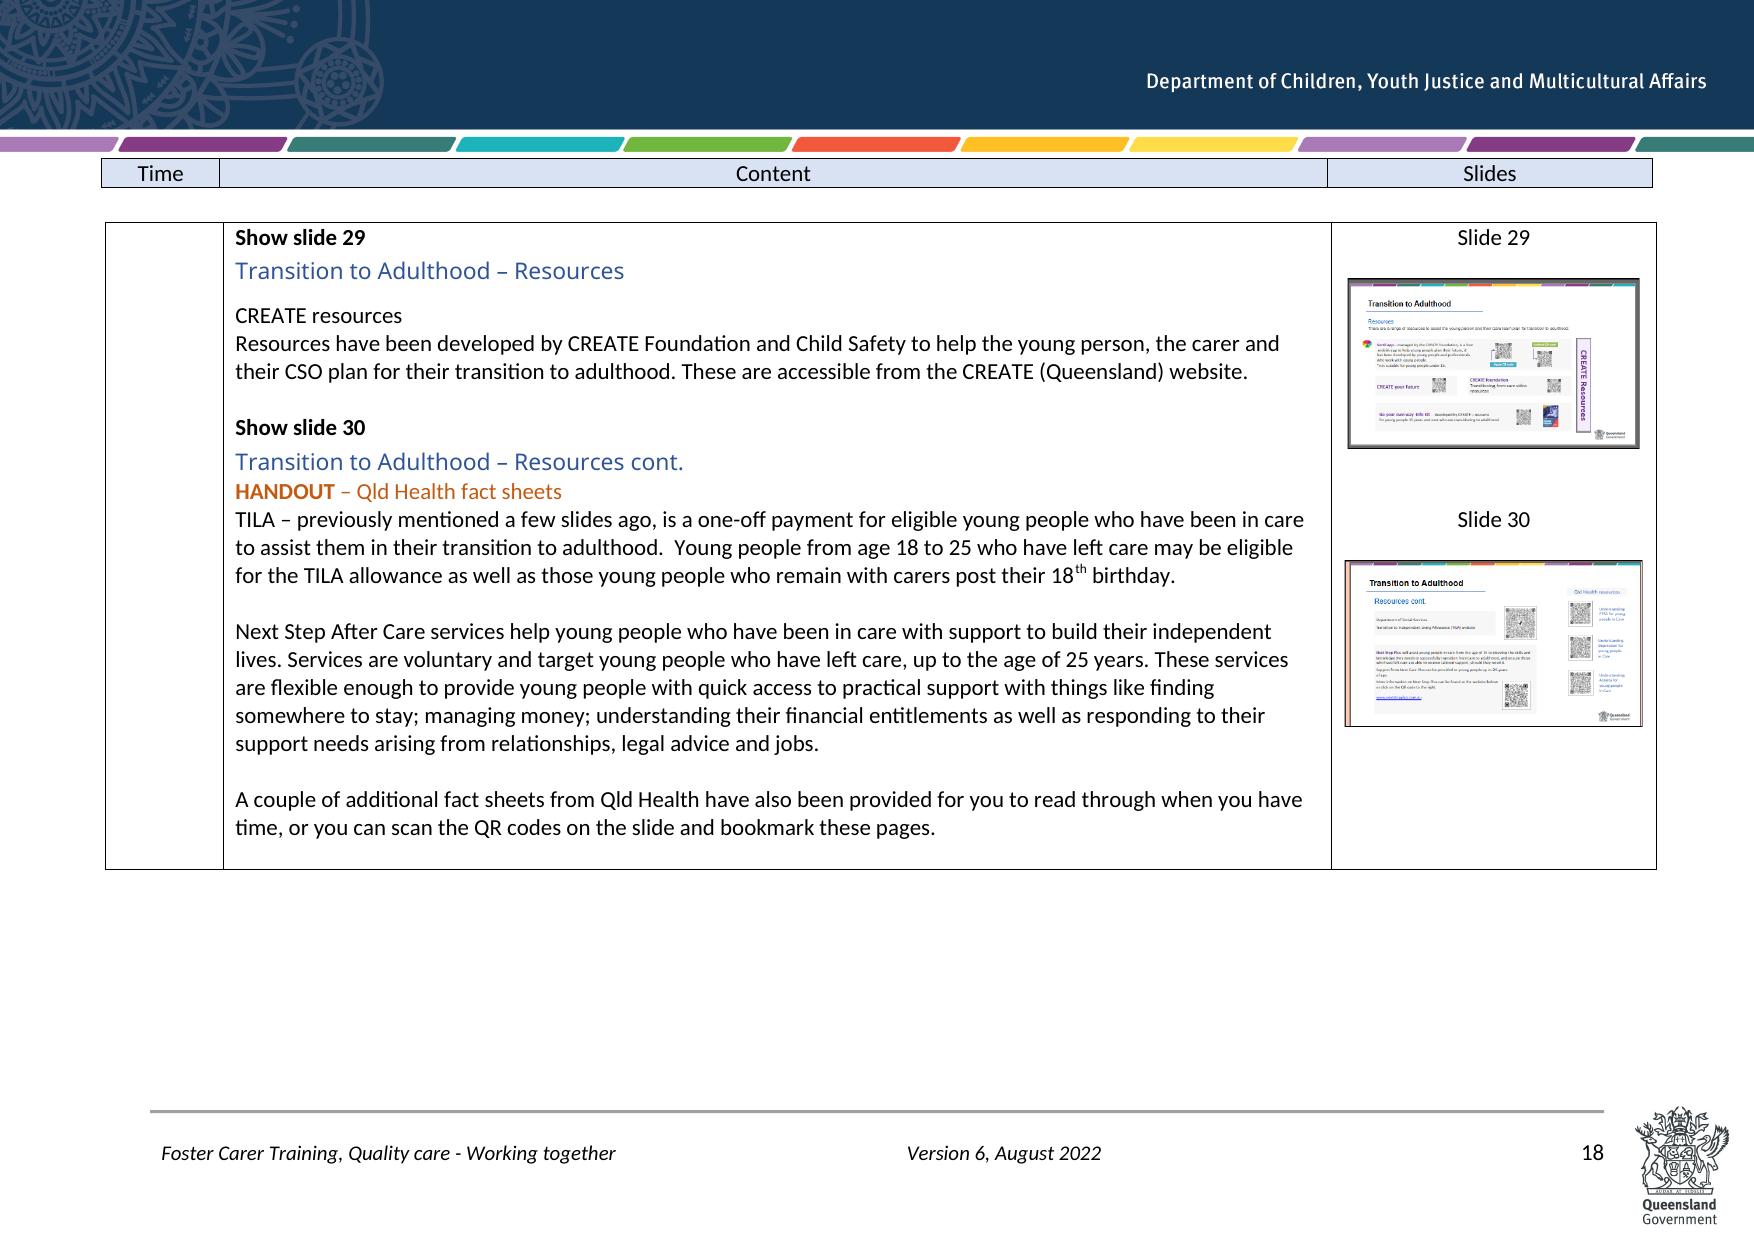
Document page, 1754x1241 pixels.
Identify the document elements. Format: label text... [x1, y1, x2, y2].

picture [1344, 560, 1643, 727]
table_header Slide 29 Slide 30 [1332, 223, 1656, 869]
picture [0, 0, 1754, 182]
picture [1347, 278, 1640, 449]
picture [31, 1090, 1754, 1241]
table_header [106, 223, 223, 869]
table_header Show slide 29 Transition to Adulthood – Resources CREATE resources Resources have been developed by CREATE Foundation and Child Safety to help the young person, the carer and their CSO plan for their transition to adulthood. These are accessible from the CREATE (Queensland) website. Show slide 30 Transition to Adulthood – Resources cont. HANDOUT – Qld Health fact sheets TILA – previously mentioned a few slides ago, is a one-off payment for eligible young people who have been in care to assist them in their transition to adulthood. Young people from age 18 to 25 who have left care may be eligible for the TILA allowance as well as those young people who remain with carers post their 18th birthday. Next Step After Care services help young people who have been in care with support to build their independent lives. Services are voluntary and target young people who have left care, up to the age of 25 years. These services are flexible enough to provide young people with quick access to practical support with things like finding somewhere to stay; managing money; understanding their financial entitlements as well as responding to their support needs arising from relationships, legal advice and jobs. A couple of additional fact sheets from Qld Health have also been provided for you to read through when you have time, or you can scan the QR codes on the slide and bookmark these pages. [224, 223, 1331, 869]
